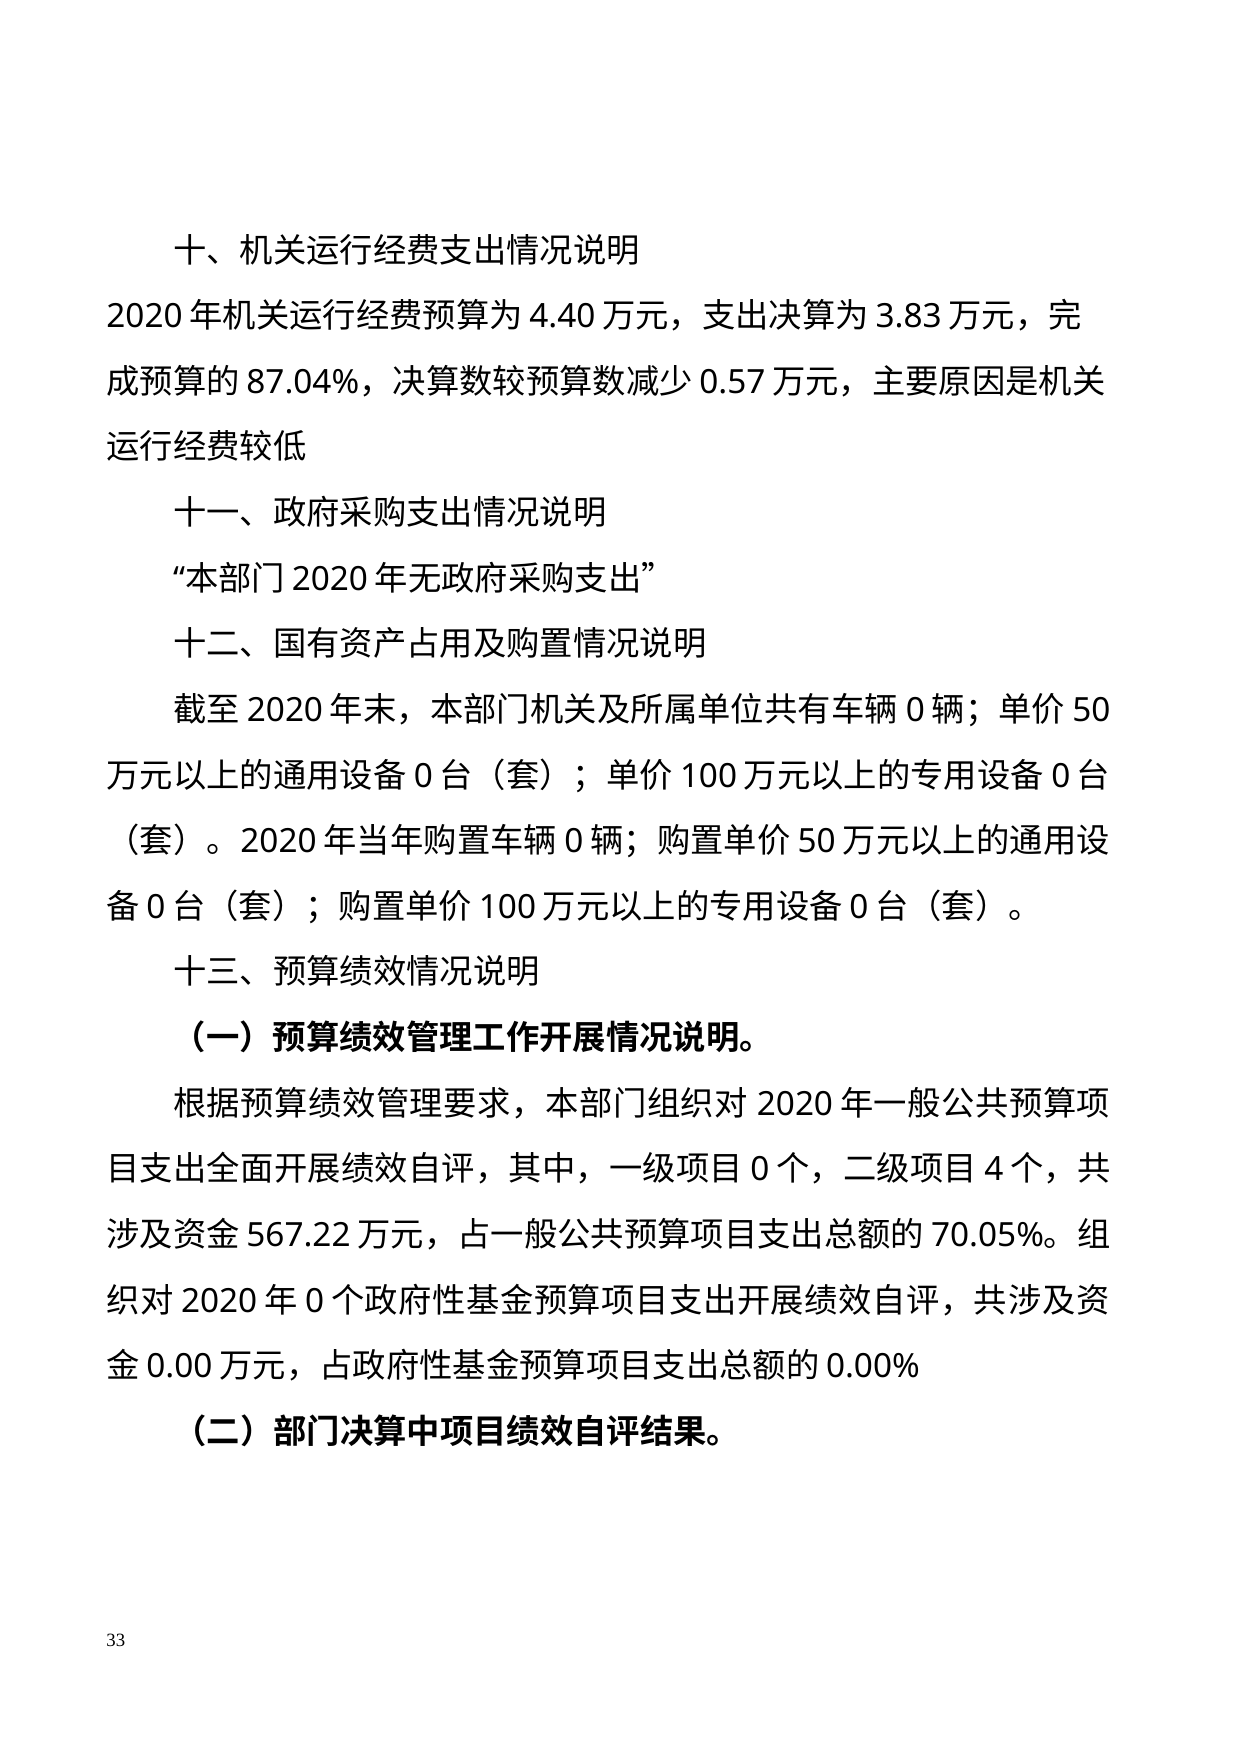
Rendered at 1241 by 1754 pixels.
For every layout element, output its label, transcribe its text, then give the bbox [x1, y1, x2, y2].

list 2020年机关运行经费预算为4.40万元，支出决算为3.83万元，完成预算的87.04%，决算数较预算数减少0.57万元，主要原因是机关运行经费较低 [106, 280, 1110, 477]
text 十一、政府采购支出情况说明 [106, 477, 1110, 543]
text 根据预算绩效管理要求，本部门组织对 2020年一般公共预算项目支出全面开展绩效自评，其中，一级项目0个，二级项目4个，共涉及资金567.22万元，占一般公共预算项目支出总额的70.05%。组织对2020年0个政府性基金预算项目支出开展绩效自评，共涉及资金0.00万元，占政府性基金预算项目支出总额的0.00% [106, 1068, 1110, 1396]
text 截至2020年末，本部门机关及所属单位共有车辆0辆；单价50万元以上的通用设备0台（套）；单价100万元以上的专用设备0台（套）。2020年当年购置车辆0辆；购置单价50万元以上的通用设备0台（套）；购置单价100万元以上的专用设备0台（套）。 [106, 674, 1110, 937]
text 十、机关运行经费支出情况说明 [106, 215, 1110, 280]
text （二）部门决算中项目绩效自评结果。 [106, 1396, 1110, 1462]
text “本部门2020年无政府采购支出” [106, 543, 1110, 608]
text 十三、预算绩效情况说明 [106, 937, 1110, 1002]
text 十二、国有资产占用及购置情况说明 [106, 608, 1110, 674]
text （一）预算绩效管理工作开展情况说明。 [173, 1002, 1110, 1068]
